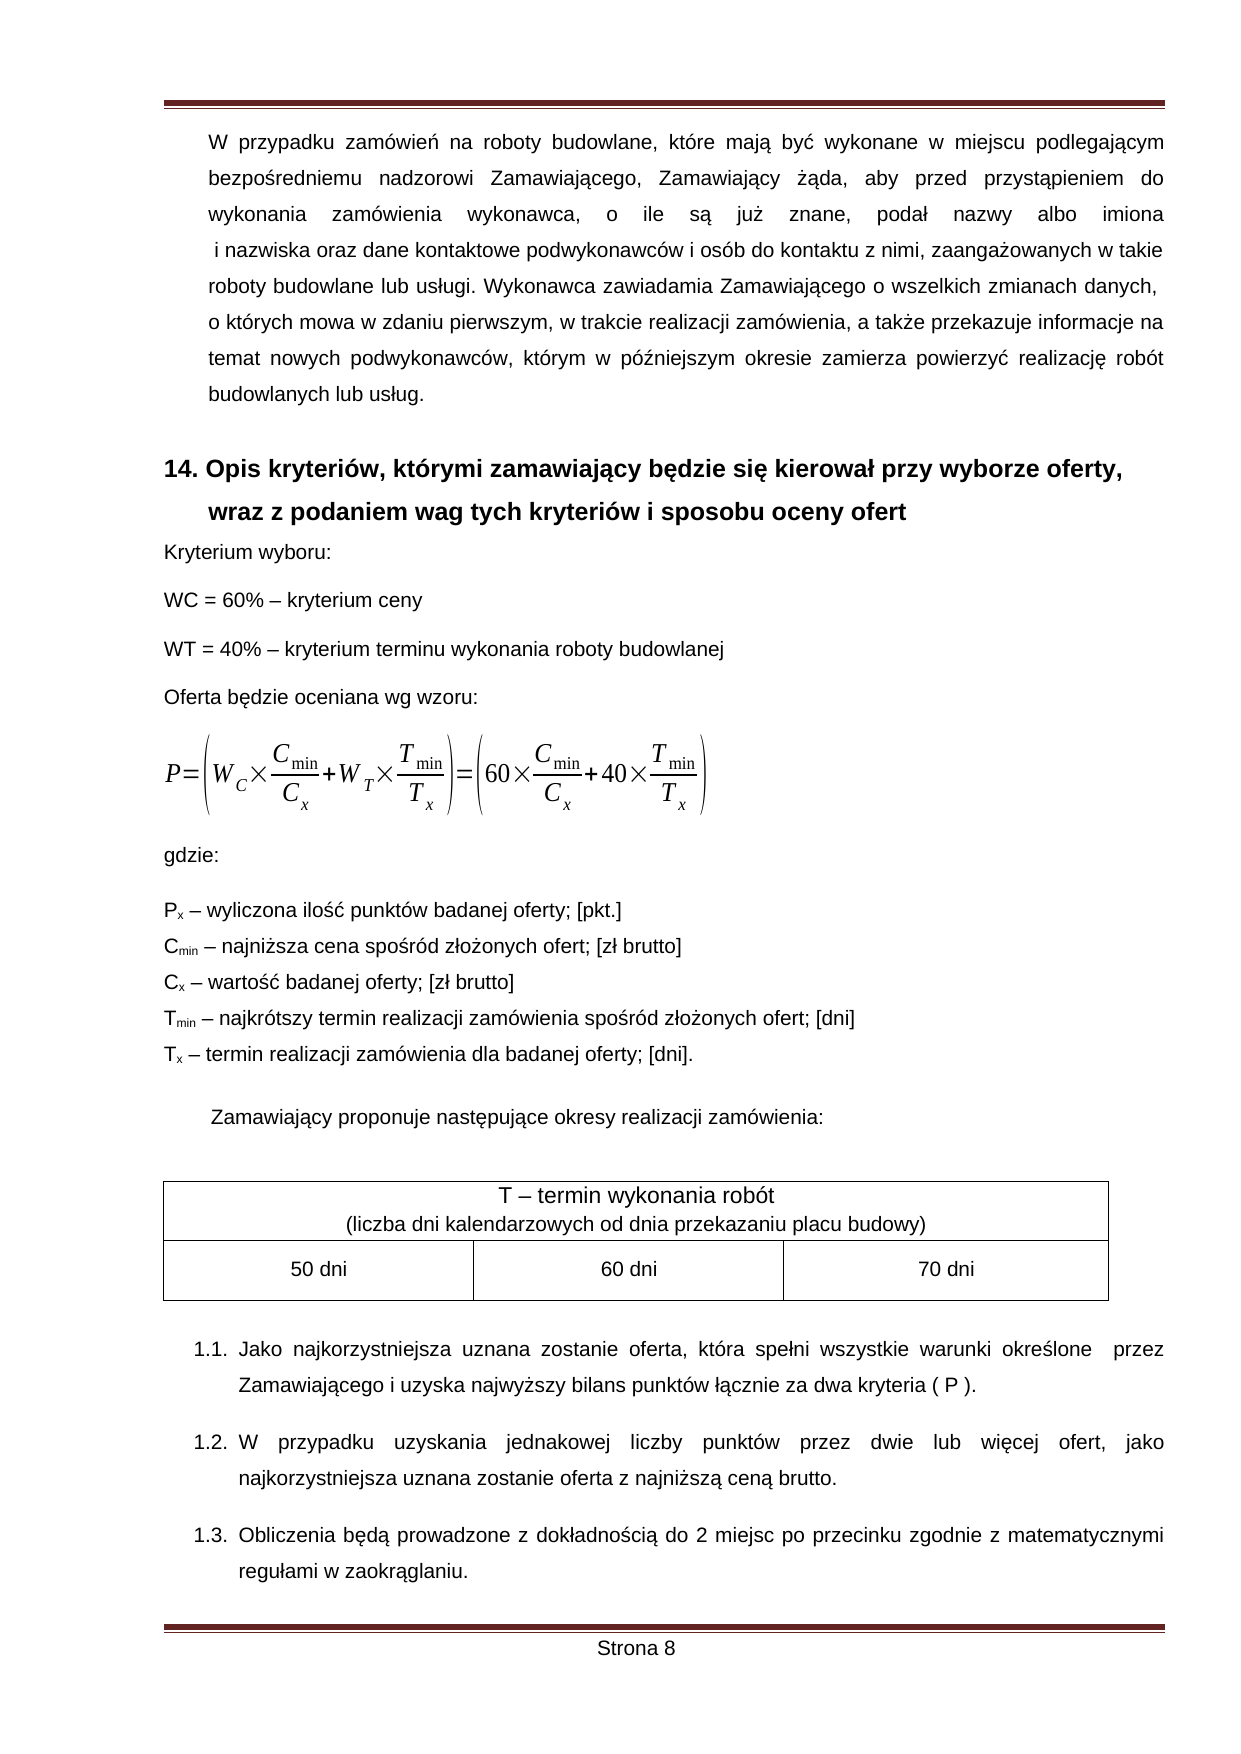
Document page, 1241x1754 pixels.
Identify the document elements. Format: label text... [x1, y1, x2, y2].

list Px – wyliczona ilość punktów badanej oferty; [pkt.] [164, 898, 1165, 922]
table_header T – termin wykonania robót (liczba dni kalendarzowych od dnia przekazaniu placu budowy) [164, 1182, 1108, 1240]
list W przypadku uzyskania jednakowej liczby punktów przez dwie lub więcej ofert, jako najkorzystniejsza uznana zostanie oferta z najniższą ceną brutto. [193, 1430, 1165, 1490]
list Zamawiający proponuje następujące okresy realizacji zamówienia: [164, 1105, 1165, 1129]
text Kryterium wyboru: [164, 540, 1165, 564]
table_cell 70 dni [784, 1241, 1108, 1300]
table_cell 60 dni [474, 1241, 783, 1300]
list Cmin – najniższa cena spośród złożonych ofert; [zł brutto] [164, 934, 1165, 958]
text W przypadku zamówień na roboty budowlane, które mają być wykonane w miejscu podlegającym bezpośredniemu nadzorowi Zamawiającego, Zamawiający żąda, aby przed przystąpieniem do wykonania zamówienia wykonawca, o ile są już znane, podał nazwy albo imiona i nazwiska oraz dane kontaktowe podwykonawców i osób do kontaktu z nimi, zaangażowanych w takie roboty budowlane lub usługi. Wykonawca zawiadamia Zamawiającego o wszelkich zmianach danych, o których mowa w zdaniu pierwszym, w trakcie realizacji zamówienia, a także przekazuje informacje na temat nowych podwykonawców, którym w późniejszym okresie zamierza powierzyć realizację robót budowlanych lub usług. [208, 130, 1165, 406]
list gdzie: [164, 843, 1165, 867]
list Jako najkorzystniejsza uznana zostanie oferta, która spełni wszystkie warunki określone przez Zamawiającego i uzyska najwyższy bilans punktów łącznie za dwa kryteria ( P ). [193, 1337, 1165, 1397]
list Tmin – najkrótszy termin realizacji zamówienia spośród złożonych ofert; [dni] [164, 1006, 1165, 1030]
text WC = 60% – kryterium ceny [164, 588, 1165, 612]
list 14. Opis kryteriów, którymi zamawiający będzie się kierował przy wyborze oferty, wraz z podaniem wag tych kryteriów i sposobu oceny ofert [164, 453, 1165, 525]
list Tx – termin realizacji zamówienia dla badanej oferty; [dni]. [164, 1042, 1165, 1066]
list Cx – wartość badanej oferty; [zł brutto] [164, 970, 1165, 994]
text WT = 40% – kryterium terminu wykonania roboty budowlanej [164, 636, 1165, 660]
list Obliczenia będą prowadzone z dokładnością do 2 miejsc po przecinku zgodnie z matematycznymi regułami w zaokrąglaniu. [193, 1522, 1165, 1582]
table_cell 50 dni [164, 1241, 473, 1300]
text Oferta będzie oceniana wg wzoru: [164, 685, 1165, 709]
